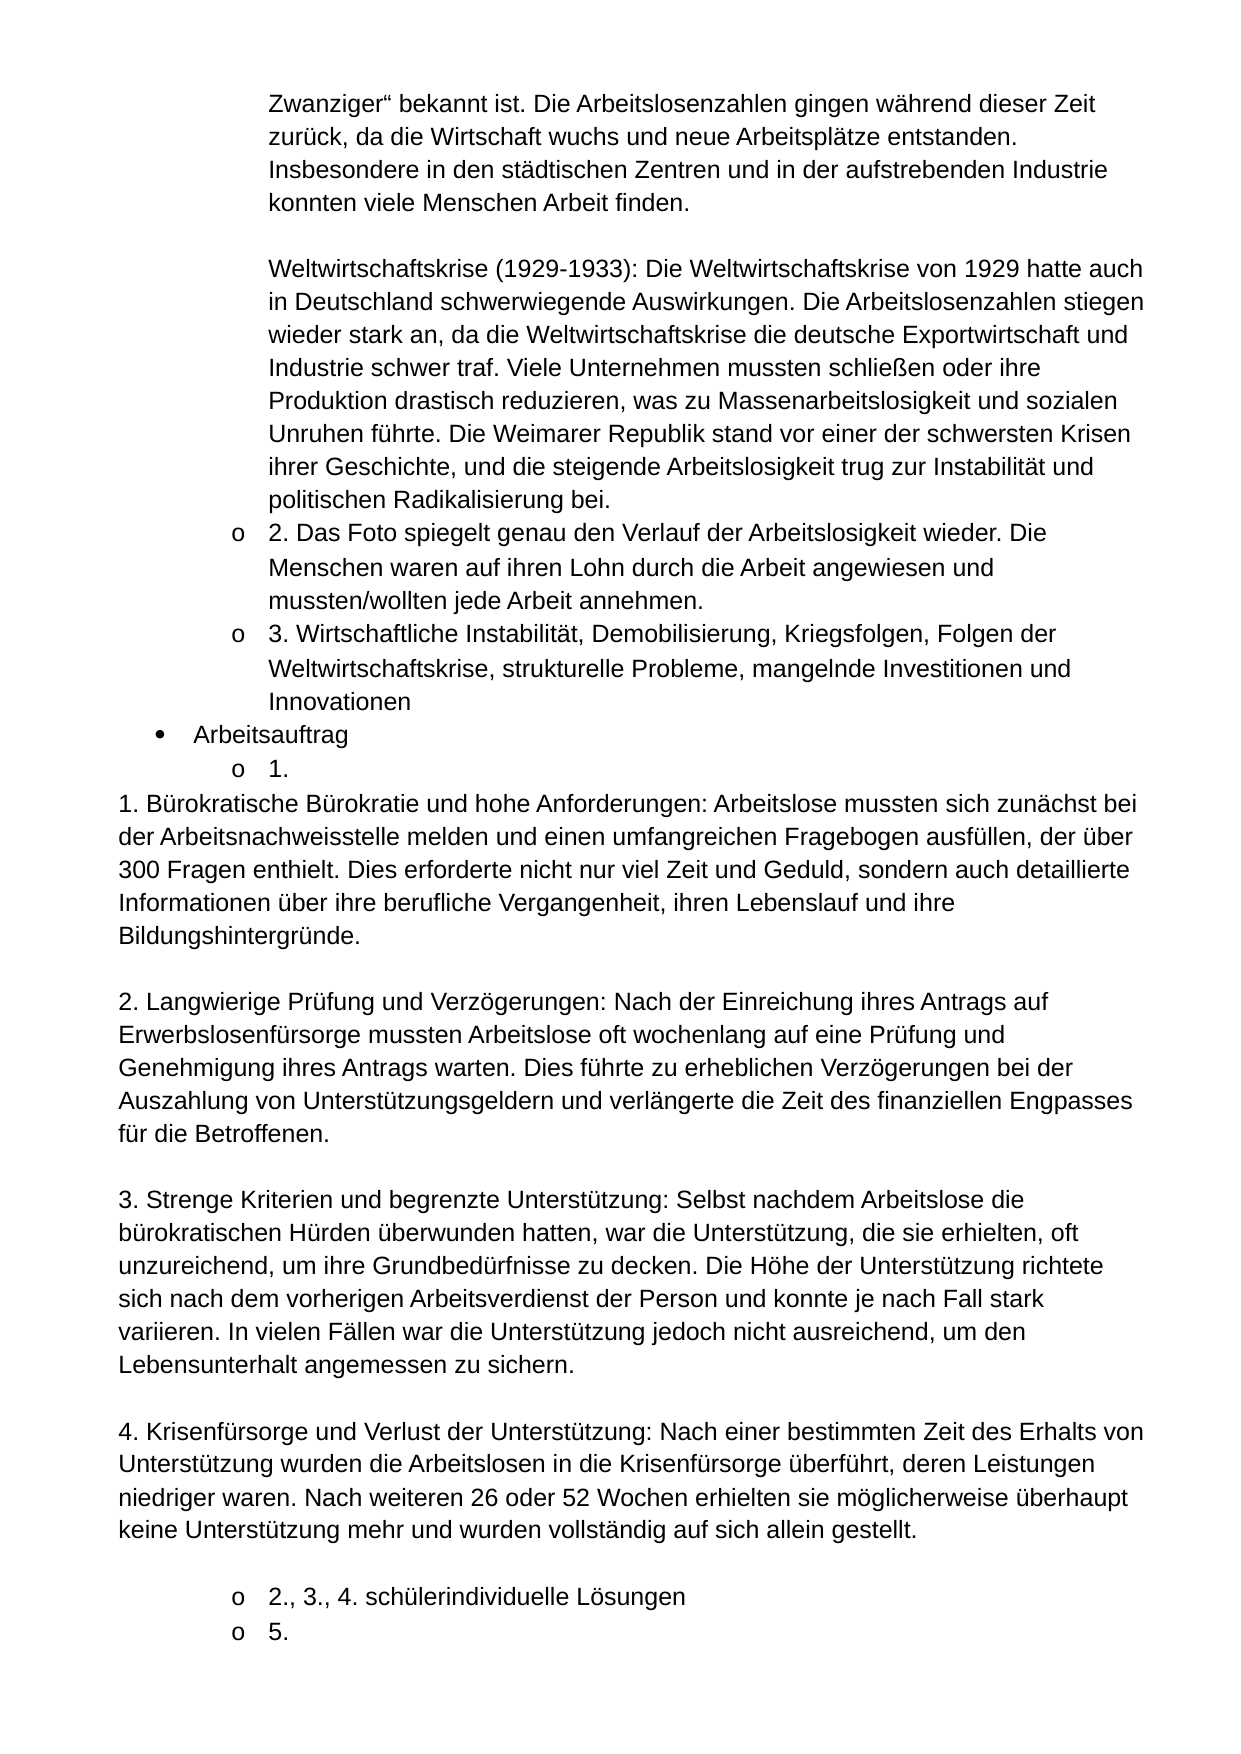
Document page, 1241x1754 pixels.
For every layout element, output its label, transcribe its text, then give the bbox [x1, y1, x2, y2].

text 2. Langwierige Prüfung und Verzögerungen: Nach der Einreichung ihres Antrags auf Erwerbslosenfürsorge mussten Arbeitslose oft wochenlang auf eine Prüfung und Genehmigung ihres Antrags warten. Dies führte zu erheblichen Verzögerungen bei der Auszahlung von Unterstützungsgeldern und verlängerte die Zeit des finanziellen Engpasses für die Betroffenen. [118, 987, 1152, 1148]
list 5. [231, 1617, 1152, 1648]
list 2. Das Foto spiegelt genau den Verlauf der Arbeitslosigkeit wieder. Die Menschen waren auf ihren Lohn durch die Arbeit angewiesen und mussten/wollten jede Arbeit annehmen. [231, 518, 1152, 615]
text 4. Krisenfürsorge und Verlust der Unterstützung: Nach einer bestimmten Zeit des Erhalts von Unterstützung wurden die Arbeitslosen in die Krisenfürsorge überführt, deren Leistungen niedriger waren. Nach weiteren 26 oder 52 Wochen erhielten sie möglicherweise überhaupt keine Unterstützung mehr und wurden vollständig auf sich allein gestellt. [118, 1416, 1152, 1544]
list Weltwirtschaftskrise (1929-1933): Die Weltwirtschaftskrise von 1929 hatte auch in Deutschland schwerwiegende Auswirkungen. Die Arbeitslosenzahlen stiegen wieder stark an, da die Weltwirtschaftskrise die deutsche Exportwirtschaft und Industrie schwer traf. Viele Unternehmen mussten schließen oder ihre Produktion drastisch reduzieren, was zu Massenarbeitslosigkeit und sozialen Unruhen führte. Die Weimarer Republik stand vor einer der schwersten Krisen ihrer Geschichte, und die steigende Arbeitslosigkeit trug zur Instabilität und politischen Radikalisierung bei. [268, 254, 1152, 514]
text 3. Strenge Kriterien und begrenzte Unterstützung: Selbst nachdem Arbeitslose die bürokratischen Hürden überwunden hatten, war die Unterstützung, die sie erhielten, oft unzureichend, um ihre Grundbedürfnisse zu decken. Die Höhe der Unterstützung richtete sich nach dem vorherigen Arbeitsverdienst der Person und konnte je nach Fall stark variieren. In vielen Fällen war die Unterstützung jedoch nicht ausreichend, um den Lebensunterhalt angemessen zu sichern. [118, 1185, 1152, 1379]
list Arbeitsauftrag [156, 720, 1152, 749]
text 1. Bürokratische Bürokratie und hohe Anforderungen: Arbeitslose mussten sich zunächst bei der Arbeitsnachweisstelle melden und einen umfangreichen Fragebogen ausfüllen, der über 300 Fragen enthielt. Dies erforderte nicht nur viel Zeit und Geduld, sondern auch detaillierte Informationen über ihre berufliche Vergangenheit, ihren Lebenslauf und ihre Bildungshintergründe. [118, 789, 1152, 950]
list 1. [231, 753, 1152, 784]
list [268, 89, 1152, 216]
list 3. Wirtschaftliche Instabilität, Demobilisierung, Kriegsfolgen, Folgen der Weltwirtschaftskrise, strukturelle Probleme, mangelnde Investitionen und Innovationen [231, 619, 1152, 716]
list 2., 3., 4. schülerindividuelle Lösungen [231, 1582, 1152, 1612]
